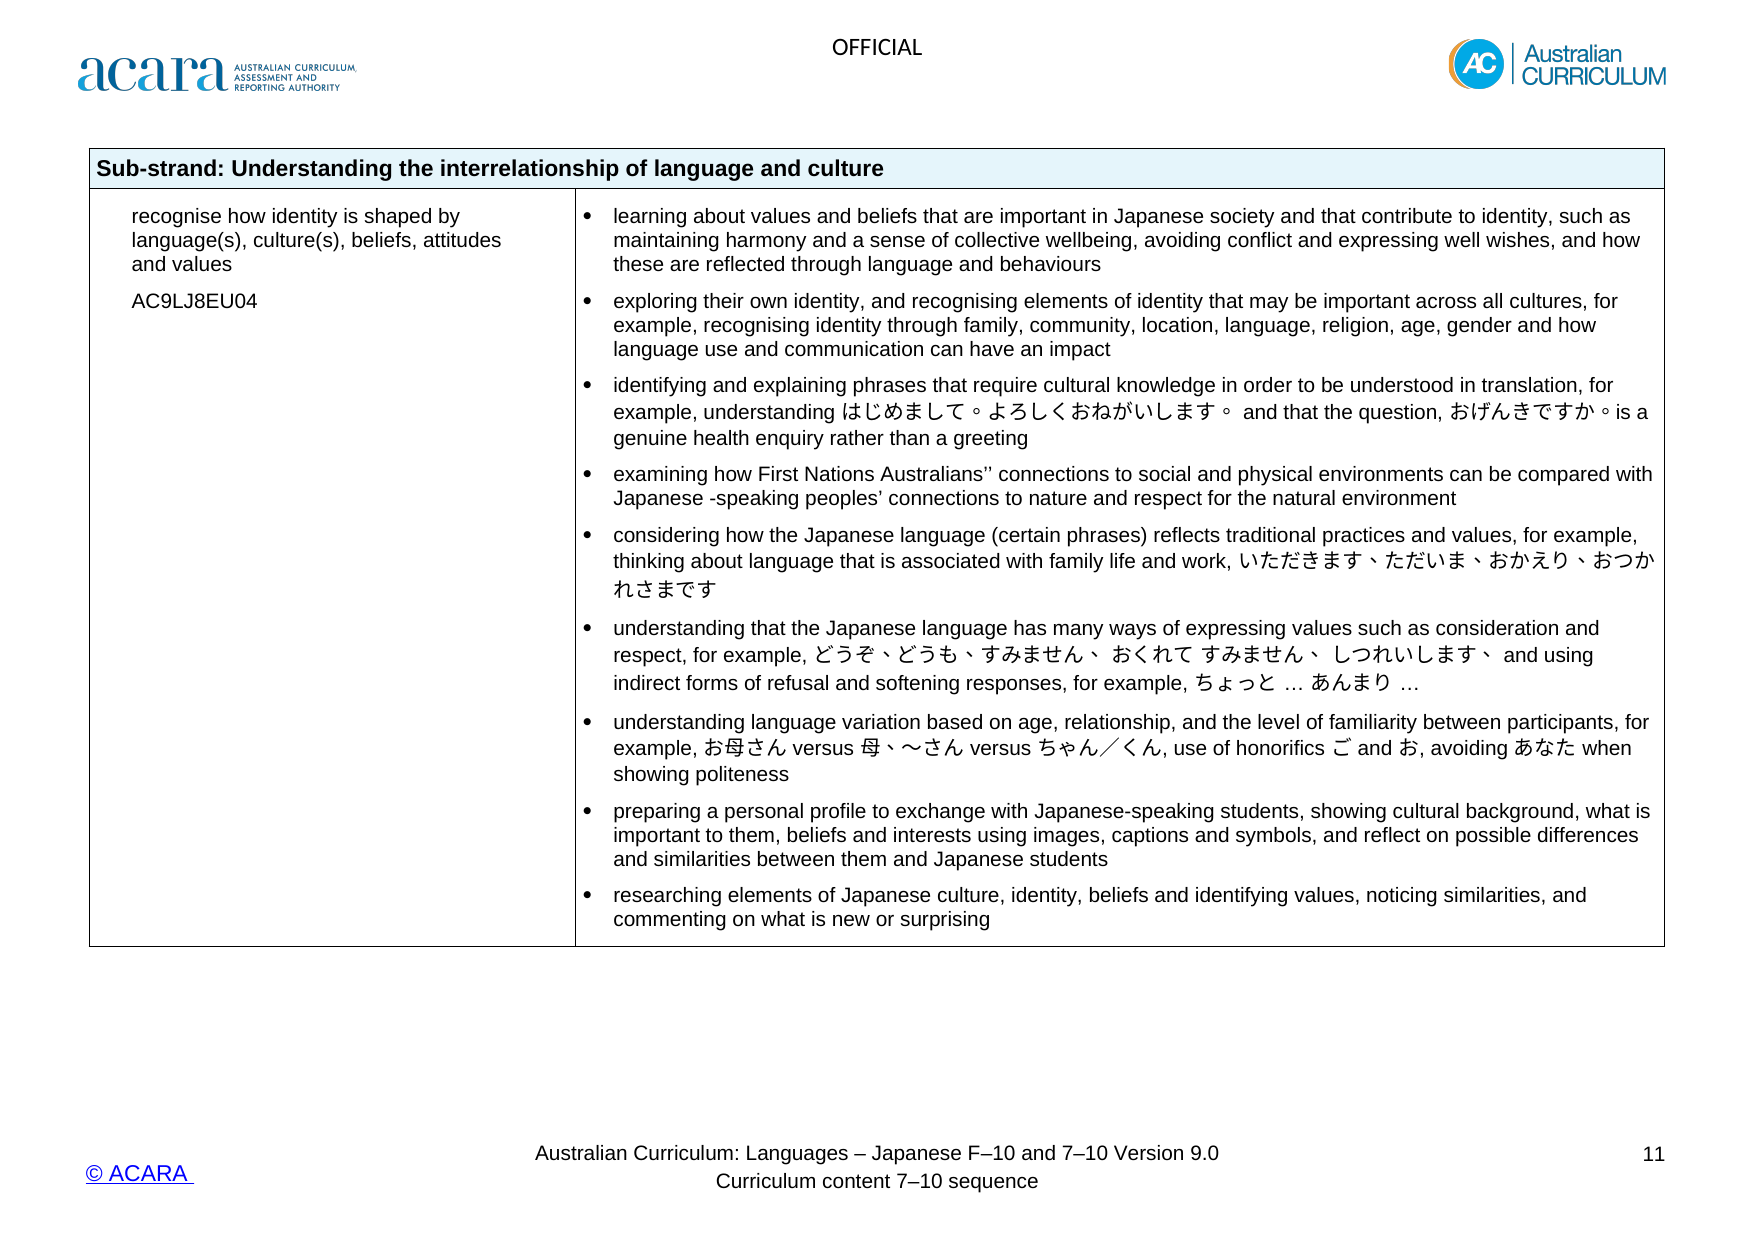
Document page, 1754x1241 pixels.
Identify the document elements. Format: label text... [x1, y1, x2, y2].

picture [1448, 39, 1471, 89]
picture [1464, 53, 1495, 73]
table_header Sub-strand: Understanding the interrelationship of language and culture [90, 149, 1664, 188]
picture [1487, 39, 1666, 89]
picture [78, 58, 357, 91]
table_cell recognise how identity is shaped by language(s), culture(s), beliefs, attitudes and values AC9LJ8EU04 [90, 189, 575, 946]
table_cell learning about values and beliefs that are important in Japanese society and that contribute to identity, such as maintaining harmony and a sense of collective wellbeing, avoiding conflict and expressing well wishes, and how these are reflected through language and behaviours exploring their own identity, and recognising elements of identity that may be important across all cultures, for example, recognising identity through family, community, location, language, religion, age, gender and how language use and communication can have an impact identifying and explaining phrases that require cultural knowledge in order to be understood in translation, for example, understanding はじめまして。よろしくおねがいします。 and that the question, おげんきですか。is a genuine health enquiry rather than a greeting examining how First Nations Australians’’ connections to social and physical environments can be compared with Japanese -speaking peoples’ connections to nature and respect for the natural environment considering how the Japanese language (certain phrases) reflects traditional practices and values, for example, thinking about language that is associated with family life and work, いただきます、ただいま、おかえり、おつかれさまです understanding that the Japanese language has many ways of expressing values such as consideration and respect, for example, どうぞ、どうも、すみません、 おくれて すみません、 しつれいします、 and using indirect forms of refusal and softening responses, for example, ちょっと … あんまり … understanding language variation based on age, relationship, and the level of familiarity between participants, for example, お母さん versus 母、～さん versus ちゃん／くん, use of honorifics ご and お, avoiding あなた when showing politeness preparing a personal profile to exchange with Japanese-speaking students, showing cultural background, what is important to them, beliefs and interests using images, captions and symbols, and reflect on possible differences and similarities between them and Japanese students researching elements of Japanese culture, identity, beliefs and identifying values, noticing similarities, and commenting on what is new or surprising [576, 189, 1664, 946]
